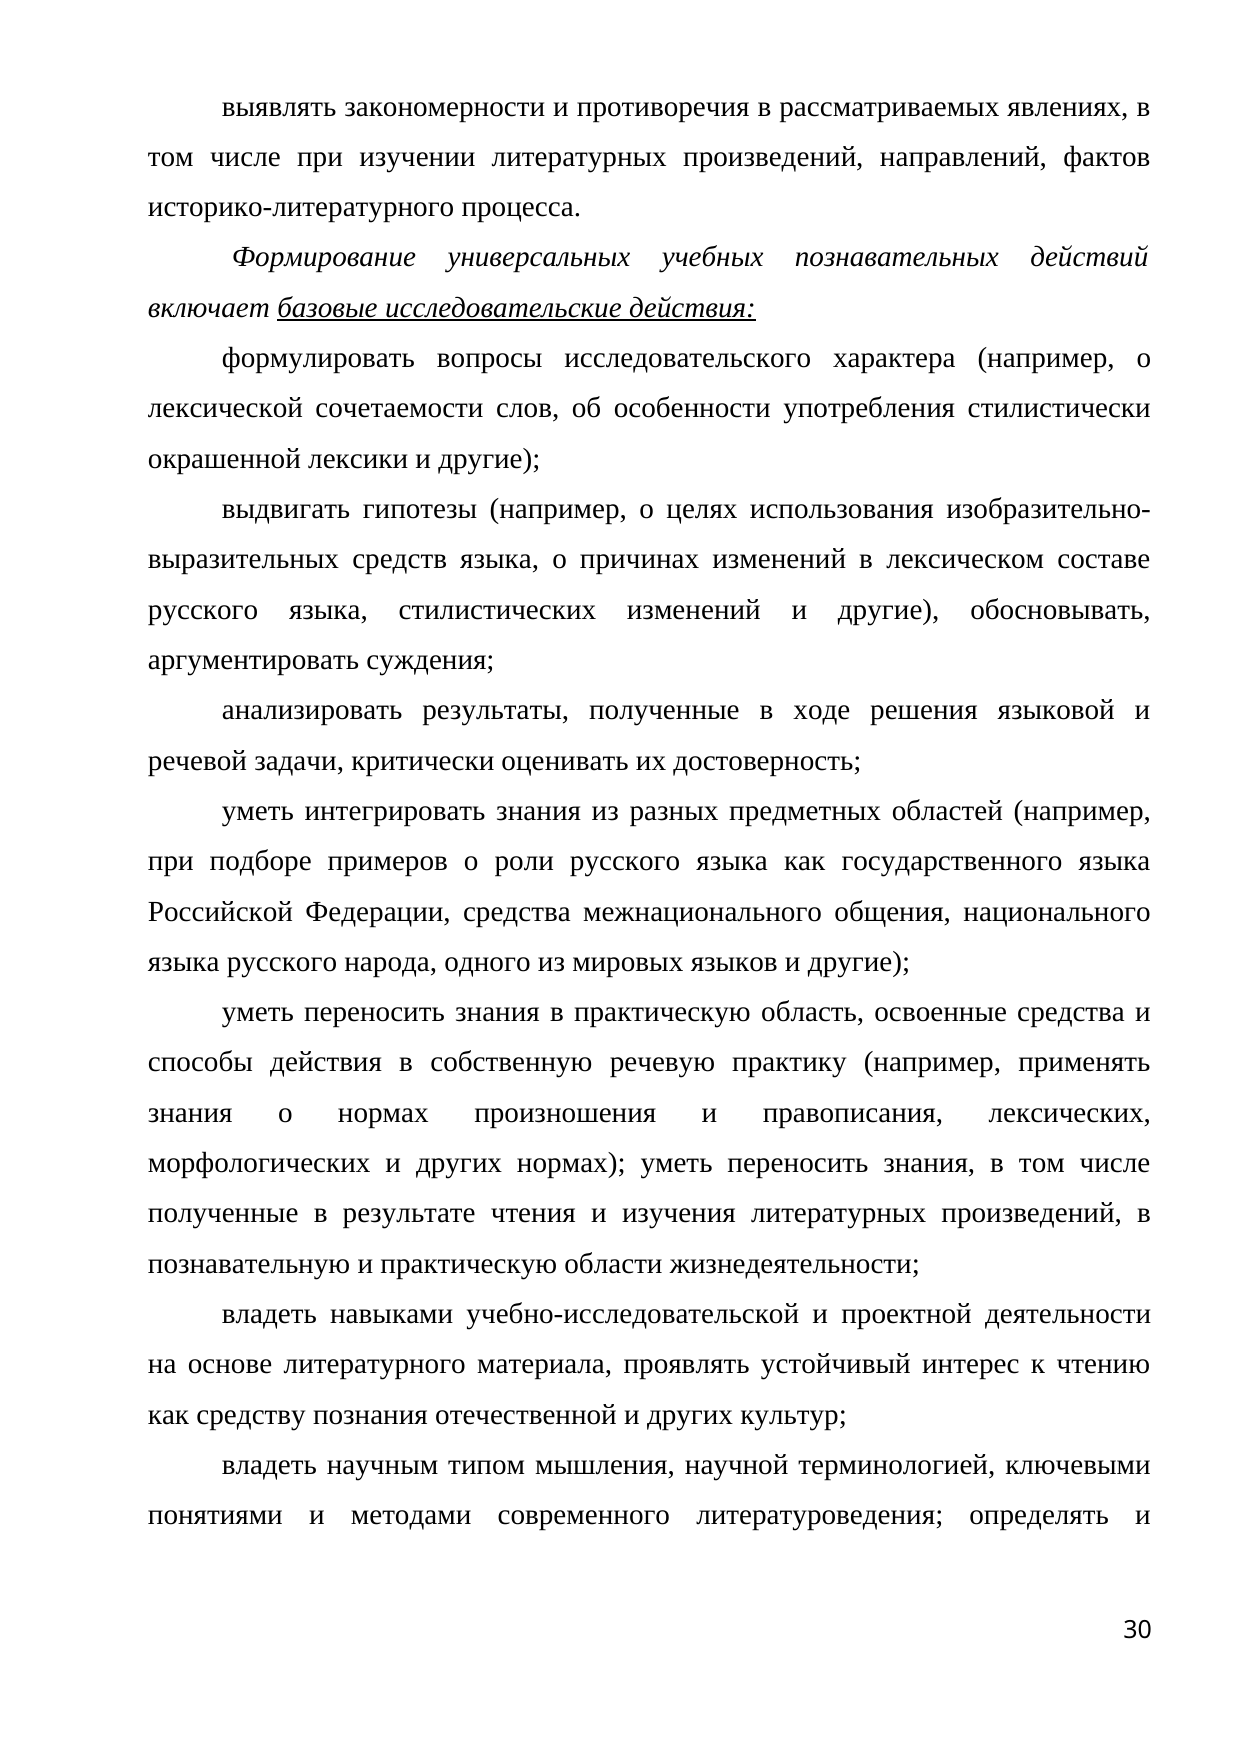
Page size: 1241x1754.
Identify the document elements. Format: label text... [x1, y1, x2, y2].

text уметь переносить знания в практическую область, освоенные средства и способы действия в собственную речевую практику (например, применять знания о нормах произношения и правописания, лексических, морфологических и других нормах); уметь переносить знания, в том числе полученные в результате чтения и изучения литературных произведений, в познавательную и практическую области жизнедеятельности; [148, 994, 1152, 1279]
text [148, 1447, 1152, 1531]
text уметь интегрировать знания из разных предметных областей (например, при подборе примеров о роли русского языка как государственного языка Российской Федерации, средства межнационального общения, национального языка русского народа, одного из мировых языков и другие); [148, 793, 1152, 977]
text формулировать вопросы исследовательского характера (например, о лексической сочетаемости слов, об особенности употребления стилистически окрашенной лексики и другие); [148, 340, 1152, 474]
text выдвигать гипотезы (например, о целях использования изобразительно-выразительных средств языка, о причинах изменений в лексическом составе русского языка, стилистических изменений и другие), обосновывать, аргументировать суждения; [148, 491, 1152, 676]
text владеть навыками учебно-исследовательской и проектной деятельности на основе литературного материала, проявлять устойчивый интерес к чтению как средству познания отечественной и других культур; [148, 1296, 1152, 1430]
text анализировать результаты, полученные в ходе решения языковой и речевой задачи, критически оценивать их достоверность; [148, 692, 1152, 776]
text выявлять закономерности и противоречия в рассматриваемых явлениях, в том числе при изучении литературных произведений, направлений, фактов историко-литературного процесса. [148, 89, 1152, 223]
text Формирование универсальных учебных познавательных действий включает базовые исследовательские действия: [148, 239, 1152, 323]
